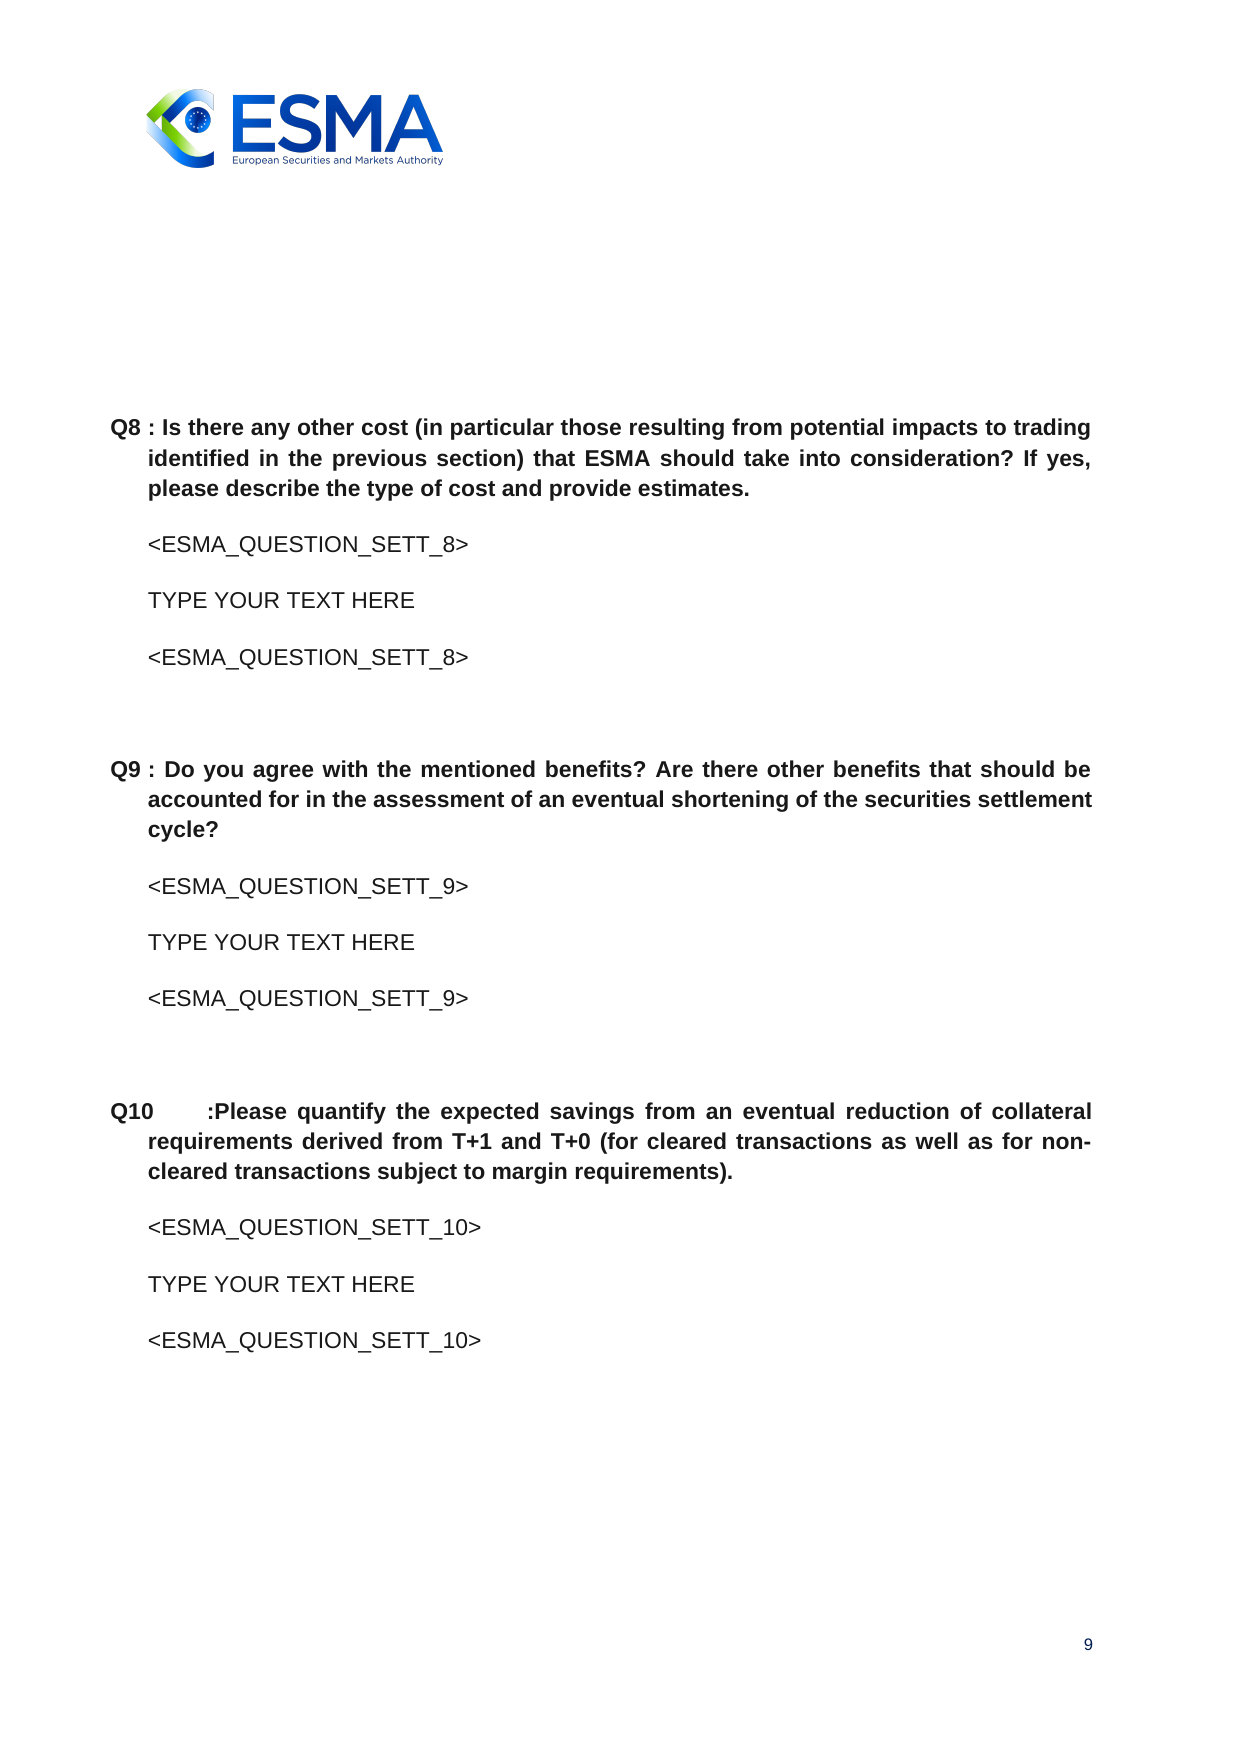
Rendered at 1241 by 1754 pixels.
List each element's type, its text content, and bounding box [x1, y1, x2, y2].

text TYPE YOUR TEXT HERE [148, 929, 1093, 955]
text <ESMA_QUESTION_SETT_10> [148, 1327, 1093, 1353]
list :Please quantify the expected savings from an eventual reduction of collateral requirements derived from T+1 and T+0 (for cleared transactions as well as for non-cleared transactions subject to margin requirements). [110, 1098, 1093, 1184]
text <ESMA_QUESTION_SETT_9> [148, 873, 1093, 899]
text <ESMA_QUESTION_SETT_8> [148, 531, 1093, 557]
text <ESMA_QUESTION_SETT_9> [148, 985, 1093, 1012]
text <ESMA_QUESTION_SETT_10> [148, 1214, 1093, 1241]
list : Do you agree with the mentioned benefits? Are there other benefits that should be accounted for in the assessment of an eventual shortening of the securities settlement cycle? [110, 756, 1093, 843]
list : Is there any other cost (in particular those resulting from potential impacts to trading identified in the previous section) that ESMA should take into consideration? If yes, please describe the type of cost and provide estimates. [110, 414, 1093, 501]
text <ESMA_QUESTION_SETT_8> [148, 643, 1093, 670]
text TYPE YOUR TEXT HERE [148, 1271, 1093, 1297]
text TYPE YOUR TEXT HERE [148, 587, 1093, 614]
picture [146, 89, 443, 168]
